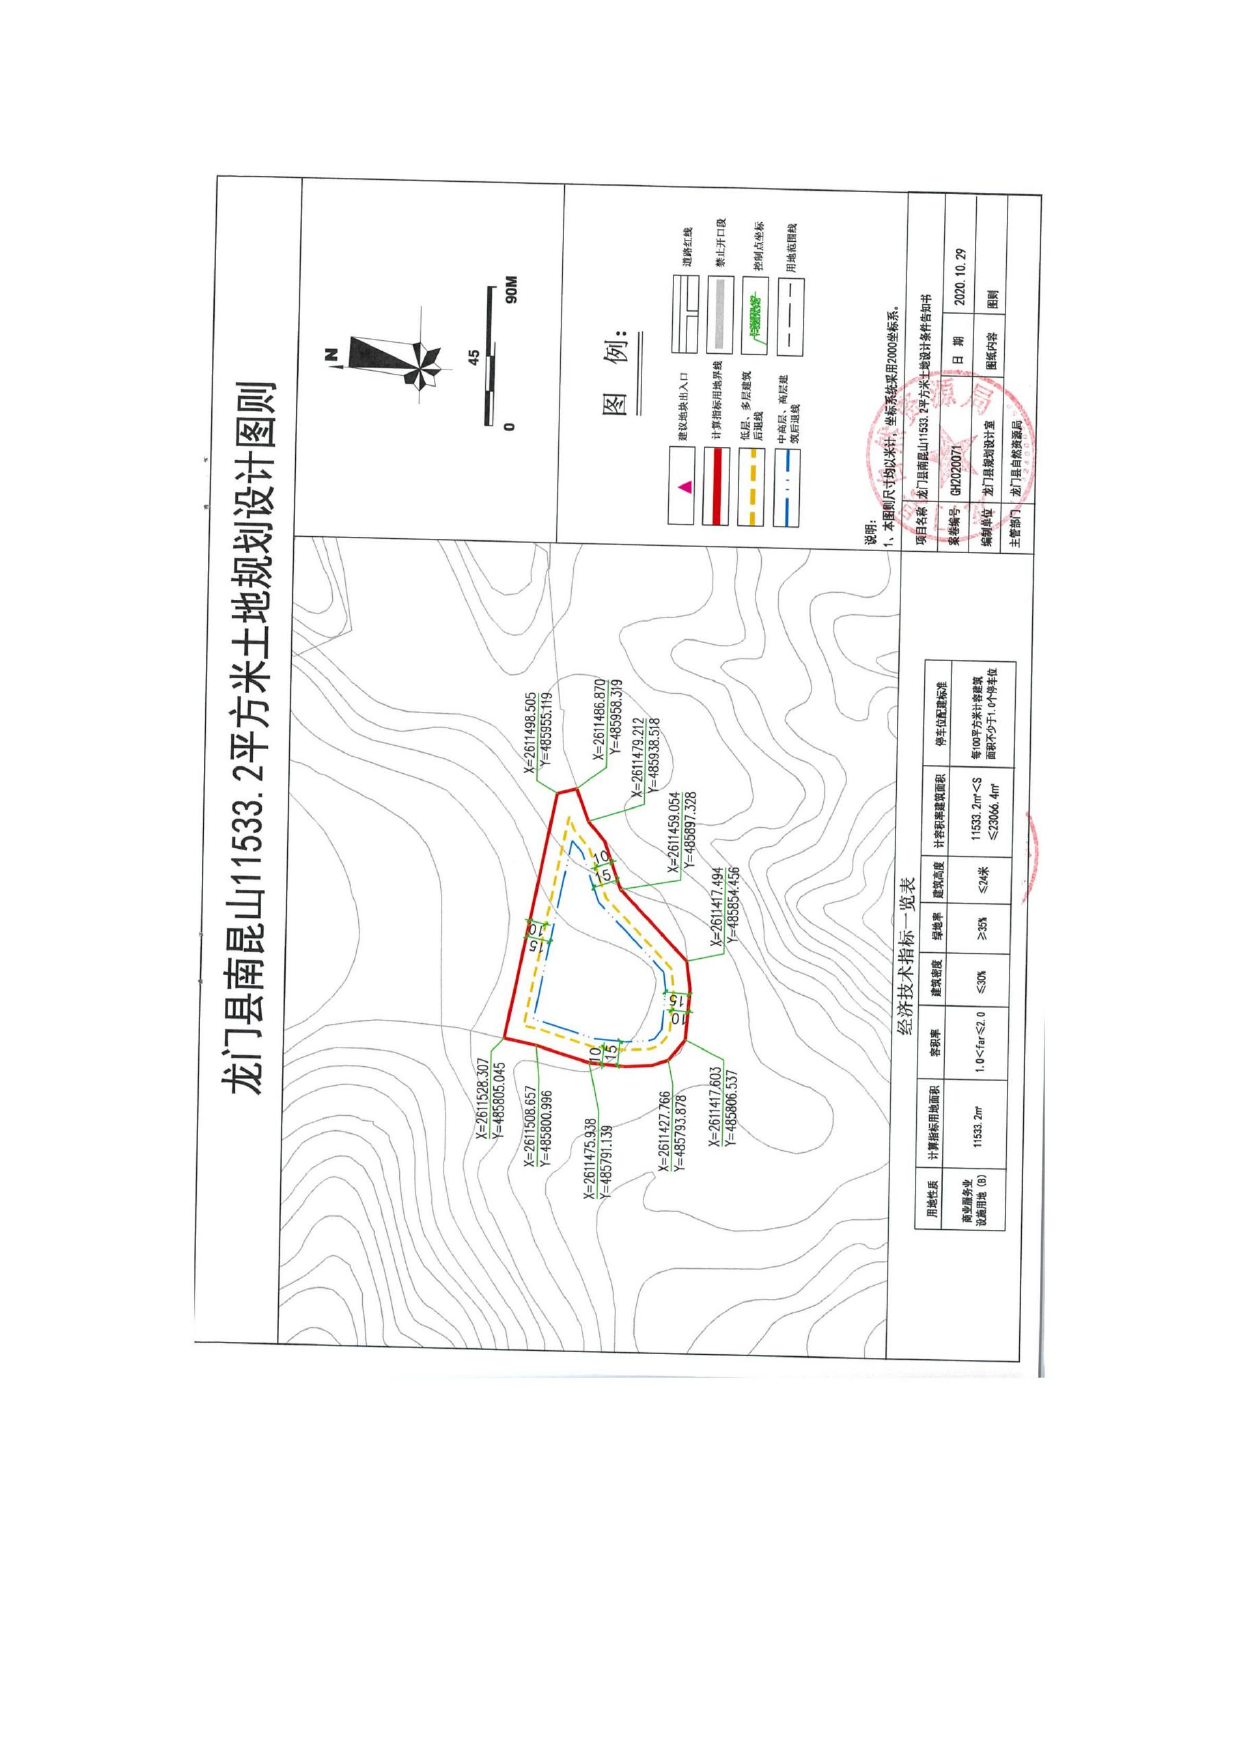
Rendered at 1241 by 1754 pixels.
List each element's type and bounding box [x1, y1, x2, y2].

picture [187, 162, 1053, 1386]
